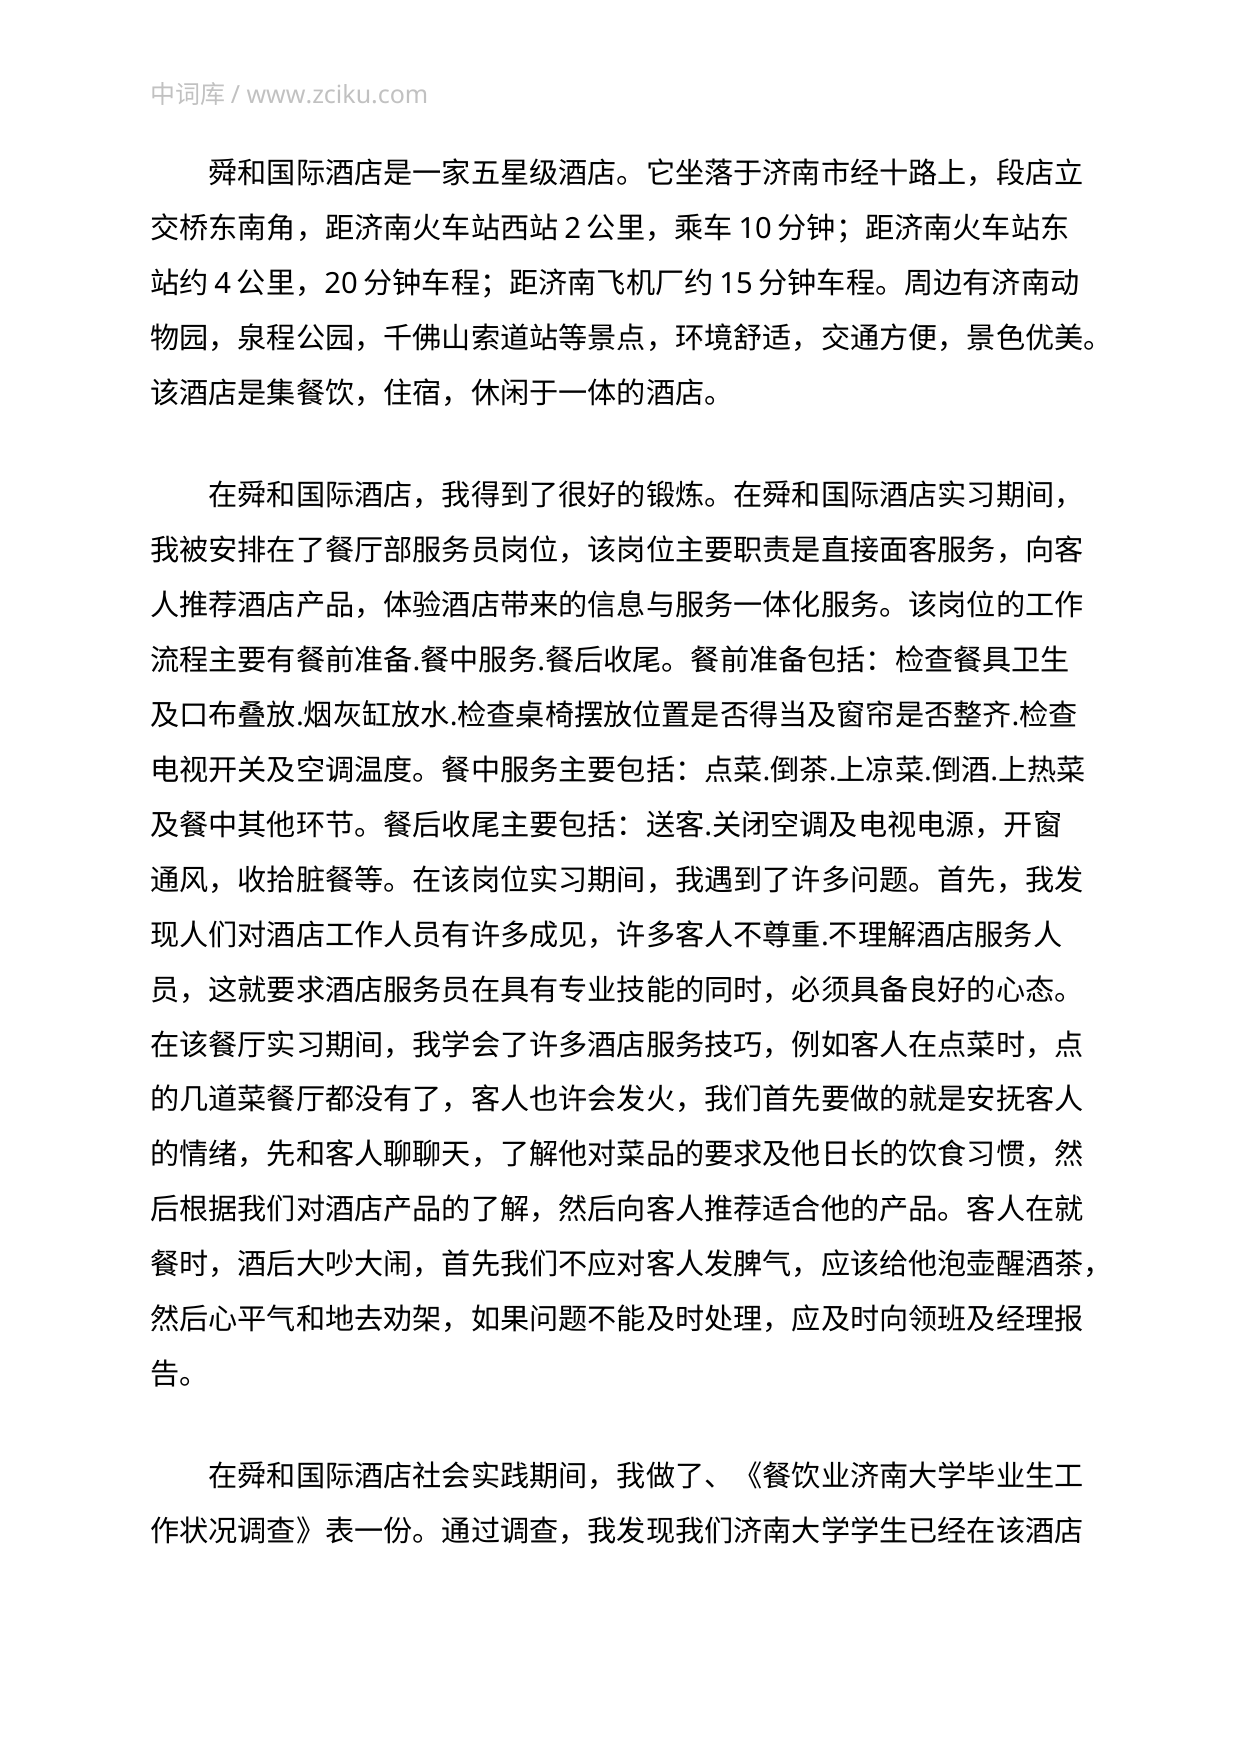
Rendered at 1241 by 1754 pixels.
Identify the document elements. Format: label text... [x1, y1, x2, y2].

text 在舜和国际酒店，我得到了很好的锻炼。在舜和国际酒店实习期间，我被安排在了餐厅部服务员岗位，该岗位主要职责是直接面客服务，向客人推荐酒店产品，体验酒店带来的信息与服务一体化服务。该岗位的工作流程主要有餐前准备.餐中服务.餐后收尾。餐前准备包括：检查餐具卫生及口布叠放.烟灰缸放水.检查桌椅摆放位置是否得当及窗帘是否整齐.检查电视开关及空调温度。餐中服务主要包括：点菜.倒茶.上凉菜.倒酒.上热菜及餐中其他环节。餐后收尾主要包括：送客.关闭空调及电视电源，开窗通风，收拾脏餐等。在该岗位实习期间，我遇到了许多问题。首先，我发现人们对酒店工作人员有许多成见，许多客人不尊重.不理解酒店服务人员，这就要求酒店服务员在具有专业技能的同时，必须具备良好的心态。在该餐厅实习期间，我学会了许多酒店服务技巧，例如客人在点菜时，点的几道菜餐厅都没有了，客人也许会发火，我们首先要做的就是安抚客人的情绪，先和客人聊聊天，了解他对菜品的要求及他日长的饮食习惯，然后根据我们对酒店产品的了解，然后向客人推荐适合他的产品。客人在就餐时，酒后大吵大闹，首先我们不应对客人发脾气，应该给他泡壶醒酒茶，然后心平气和地去劝架，如果问题不能及时处理，应及时向领班及经理报告。 [150, 472, 1090, 1393]
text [150, 1452, 1090, 1549]
text 舜和国际酒店是一家五星级酒店。它坐落于济南市经十路上，段店立交桥东南角，距济南火车站西站2公里，乘车10分钟；距济南火车站东站约4公里，20分钟车程；距济南飞机厂约15分钟车程。周边有济南动物园，泉程公园，千佛山索道站等景点，环境舒适，交通方便，景色优美。该酒店是集餐饮，住宿，休闲于一体的酒店。 [150, 150, 1090, 412]
